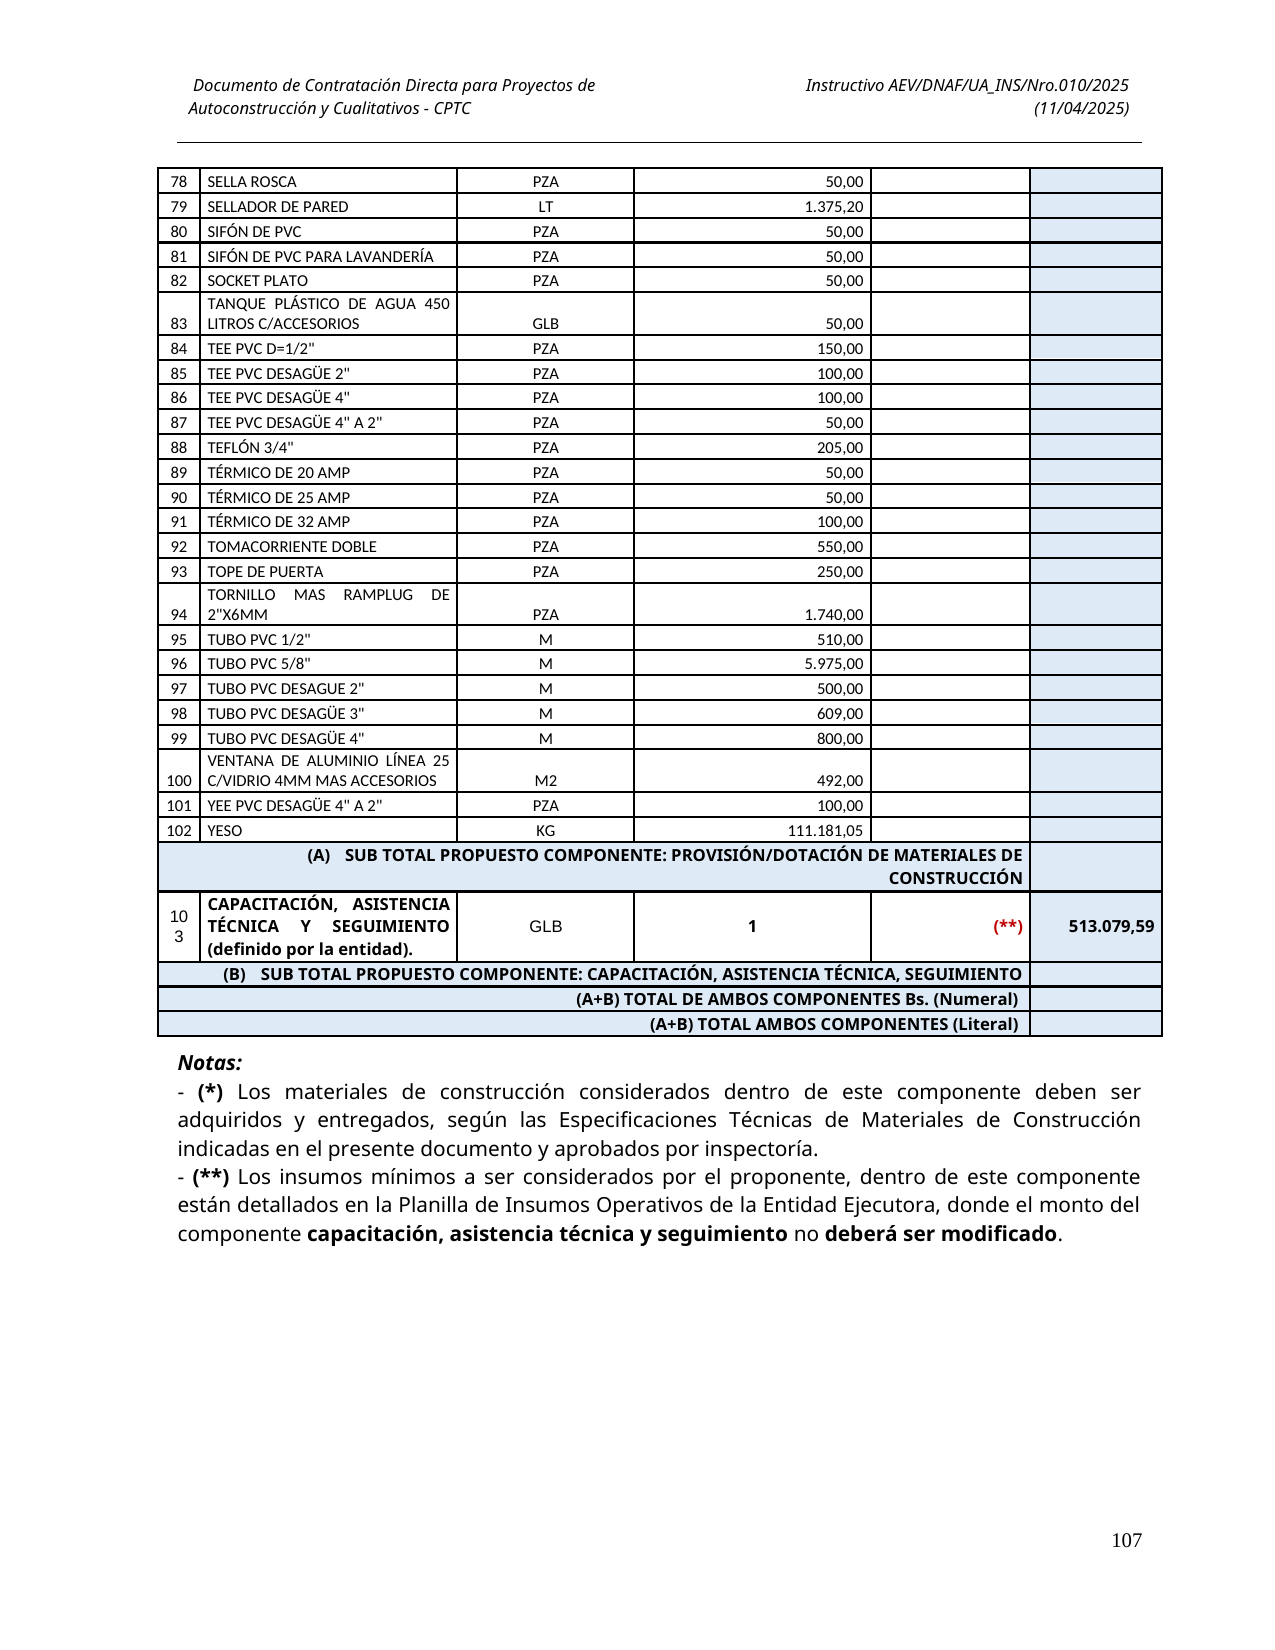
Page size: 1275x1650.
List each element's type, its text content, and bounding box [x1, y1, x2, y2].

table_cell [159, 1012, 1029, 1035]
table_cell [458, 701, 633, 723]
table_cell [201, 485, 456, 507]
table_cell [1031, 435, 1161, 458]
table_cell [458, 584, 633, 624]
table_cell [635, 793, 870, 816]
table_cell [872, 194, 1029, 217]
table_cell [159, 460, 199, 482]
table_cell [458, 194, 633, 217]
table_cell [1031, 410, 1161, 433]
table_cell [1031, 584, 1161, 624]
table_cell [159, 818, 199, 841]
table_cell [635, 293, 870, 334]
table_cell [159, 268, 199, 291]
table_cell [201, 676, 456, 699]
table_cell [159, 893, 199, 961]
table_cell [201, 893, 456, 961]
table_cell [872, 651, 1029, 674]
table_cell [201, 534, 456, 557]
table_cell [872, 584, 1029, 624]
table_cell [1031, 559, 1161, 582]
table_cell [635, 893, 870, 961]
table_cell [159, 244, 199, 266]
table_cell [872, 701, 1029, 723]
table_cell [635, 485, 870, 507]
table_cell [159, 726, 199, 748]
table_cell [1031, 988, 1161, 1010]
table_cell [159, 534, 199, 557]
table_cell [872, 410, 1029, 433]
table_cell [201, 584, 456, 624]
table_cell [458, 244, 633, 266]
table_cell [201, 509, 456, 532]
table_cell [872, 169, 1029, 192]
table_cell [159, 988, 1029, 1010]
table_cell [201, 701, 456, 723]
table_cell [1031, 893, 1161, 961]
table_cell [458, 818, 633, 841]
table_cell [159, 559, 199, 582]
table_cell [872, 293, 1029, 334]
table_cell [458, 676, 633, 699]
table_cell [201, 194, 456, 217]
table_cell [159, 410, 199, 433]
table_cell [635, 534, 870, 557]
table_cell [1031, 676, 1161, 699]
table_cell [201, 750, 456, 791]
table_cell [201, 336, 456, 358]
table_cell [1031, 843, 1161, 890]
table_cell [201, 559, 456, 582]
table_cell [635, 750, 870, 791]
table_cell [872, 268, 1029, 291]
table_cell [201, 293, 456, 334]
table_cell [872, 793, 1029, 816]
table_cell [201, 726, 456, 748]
text - (**) Los insumos mínimos a ser considerados por el proponente, dentro de este componente están detallados en la Planilla de Insumos Operativos de la Entidad Ejecutora, donde el monto del componente capacitación, asistencia técnica y seguimiento no deberá ser modificado. [177, 1162, 1142, 1247]
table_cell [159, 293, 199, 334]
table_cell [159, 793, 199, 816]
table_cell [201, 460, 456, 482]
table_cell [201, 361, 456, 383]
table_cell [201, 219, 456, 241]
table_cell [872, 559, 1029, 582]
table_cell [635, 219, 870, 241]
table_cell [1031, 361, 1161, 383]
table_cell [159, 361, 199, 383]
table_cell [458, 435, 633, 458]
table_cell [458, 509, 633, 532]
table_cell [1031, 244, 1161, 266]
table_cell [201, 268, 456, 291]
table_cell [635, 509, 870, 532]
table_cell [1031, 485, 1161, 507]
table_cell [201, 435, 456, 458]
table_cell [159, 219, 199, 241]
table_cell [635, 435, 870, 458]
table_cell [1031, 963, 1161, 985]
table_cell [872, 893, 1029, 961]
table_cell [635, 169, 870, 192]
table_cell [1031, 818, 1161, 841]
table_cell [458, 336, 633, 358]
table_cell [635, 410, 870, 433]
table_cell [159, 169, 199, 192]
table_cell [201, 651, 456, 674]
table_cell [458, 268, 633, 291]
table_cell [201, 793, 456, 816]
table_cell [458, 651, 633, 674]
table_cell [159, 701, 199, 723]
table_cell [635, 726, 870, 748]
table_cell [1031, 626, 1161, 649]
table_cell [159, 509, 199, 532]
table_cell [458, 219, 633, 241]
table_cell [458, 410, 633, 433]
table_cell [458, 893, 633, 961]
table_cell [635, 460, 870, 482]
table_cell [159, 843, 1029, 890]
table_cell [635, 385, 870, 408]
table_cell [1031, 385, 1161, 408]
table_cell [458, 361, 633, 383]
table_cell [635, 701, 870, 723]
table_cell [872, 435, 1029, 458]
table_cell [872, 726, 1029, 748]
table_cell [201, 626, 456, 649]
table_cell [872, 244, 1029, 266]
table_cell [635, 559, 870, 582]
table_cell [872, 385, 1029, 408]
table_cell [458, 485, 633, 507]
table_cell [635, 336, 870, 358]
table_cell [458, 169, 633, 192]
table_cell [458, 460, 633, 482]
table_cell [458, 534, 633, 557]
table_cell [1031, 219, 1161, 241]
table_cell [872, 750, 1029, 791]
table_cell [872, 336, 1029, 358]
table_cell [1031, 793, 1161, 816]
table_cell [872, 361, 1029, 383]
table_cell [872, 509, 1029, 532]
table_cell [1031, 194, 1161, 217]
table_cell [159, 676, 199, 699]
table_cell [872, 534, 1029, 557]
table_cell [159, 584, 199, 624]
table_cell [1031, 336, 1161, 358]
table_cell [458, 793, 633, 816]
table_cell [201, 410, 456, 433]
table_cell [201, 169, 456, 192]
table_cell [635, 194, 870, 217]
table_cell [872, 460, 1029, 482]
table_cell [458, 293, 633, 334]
text Notas: [177, 1048, 1142, 1077]
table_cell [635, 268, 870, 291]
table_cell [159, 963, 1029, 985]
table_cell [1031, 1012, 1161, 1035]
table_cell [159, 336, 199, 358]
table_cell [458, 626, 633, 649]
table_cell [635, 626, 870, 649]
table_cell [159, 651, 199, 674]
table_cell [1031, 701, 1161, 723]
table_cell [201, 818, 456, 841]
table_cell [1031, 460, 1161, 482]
text - (*) Los materiales de construcción considerados dentro de este componente deben ser adquiridos y entregados, según las Especificaciones Técnicas de Materiales de Construcción indicadas en el presente documento y aprobados por inspectoría. [177, 1077, 1142, 1162]
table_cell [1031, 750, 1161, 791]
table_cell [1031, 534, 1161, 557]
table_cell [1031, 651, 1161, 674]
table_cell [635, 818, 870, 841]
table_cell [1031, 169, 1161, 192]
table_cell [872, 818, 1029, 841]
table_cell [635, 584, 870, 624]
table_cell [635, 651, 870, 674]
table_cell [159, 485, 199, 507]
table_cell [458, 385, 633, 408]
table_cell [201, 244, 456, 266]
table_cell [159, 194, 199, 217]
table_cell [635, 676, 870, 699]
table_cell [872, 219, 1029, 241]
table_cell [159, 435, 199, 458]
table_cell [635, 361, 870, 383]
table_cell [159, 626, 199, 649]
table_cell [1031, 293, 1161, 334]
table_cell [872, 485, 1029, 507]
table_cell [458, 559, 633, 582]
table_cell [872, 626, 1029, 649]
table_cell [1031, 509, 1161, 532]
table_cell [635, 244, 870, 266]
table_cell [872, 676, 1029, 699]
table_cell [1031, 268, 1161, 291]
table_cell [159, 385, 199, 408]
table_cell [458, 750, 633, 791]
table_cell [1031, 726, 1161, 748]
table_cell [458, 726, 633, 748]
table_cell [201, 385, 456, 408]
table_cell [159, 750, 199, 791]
